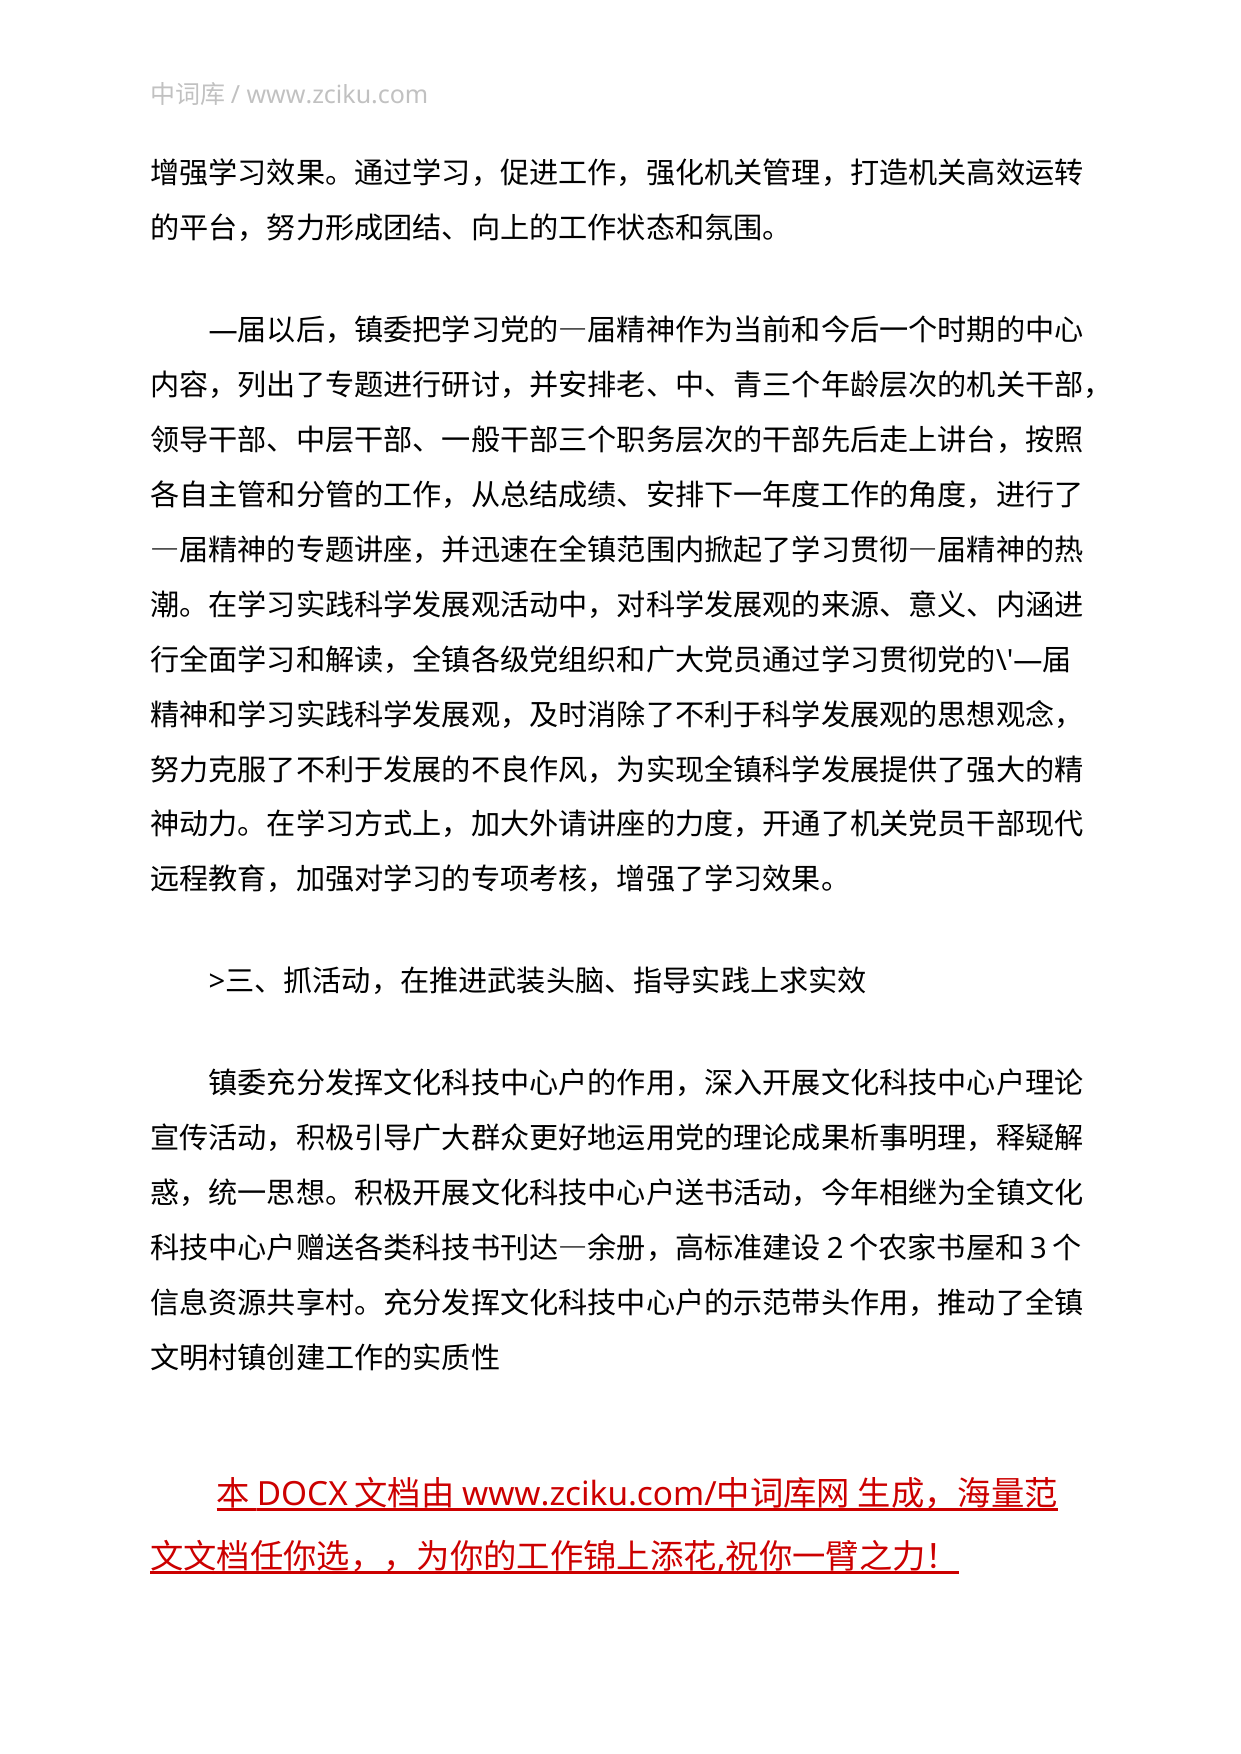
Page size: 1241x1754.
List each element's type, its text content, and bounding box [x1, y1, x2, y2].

text —届以后，镇委把学习党的—届精神作为当前和今后一个时期的中心内容，列出了专题进行研讨，并安排老、中、青三个年龄层次的机关干部，领导干部、中层干部、一般干部三个职务层次的干部先后走上讲台，按照各自主管和分管的工作，从总结成绩、安排下一年度工作的角度，进行了—届精神的专题讲座，并迅速在全镇范围内掀起了学习贯彻—届精神的热潮。在学习实践科学发展观活动中，对科学发展观的来源、意义、内涵进行全面学习和解读，全镇各级党组织和广大党员通过学习贯彻党的\'—届精神和学习实践科学发展观，及时消除了不利于科学发展观的思想观念，努力克服了不利于发展的不良作风，为实现全镇科学发展提供了强大的精神动力。在学习方式上，加大外请讲座的力度，开通了机关党员干部现代远程教育，加强对学习的专项考核，增强了学习效果。 [150, 307, 1090, 898]
text 镇委充分发挥文化科技中心户的作用，深入开展文化科技中心户理论宣传活动，积极引导广大群众更好地运用党的理论成果析事明理，释疑解惑，统一思想。积极开展文化科技中心户送书活动，今年相继为全镇文化科技中心户赠送各类科技书刊达—余册，高标准建设2个农家书屋和3个信息资源共享村。充分发挥文化科技中心户的示范带头作用，推动了全镇文明村镇创建工作的实质性 [150, 1059, 1090, 1376]
text 本DOCX文档由 www.zciku.com/中词库网 生成，海量范文文档任你选，，为你的工作锦上添花,祝你一臂之力！ [150, 1467, 1090, 1578]
text >三、抓活动，在推进武装头脑、指导实践上求实效 [150, 958, 1090, 1000]
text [150, 150, 1090, 247]
